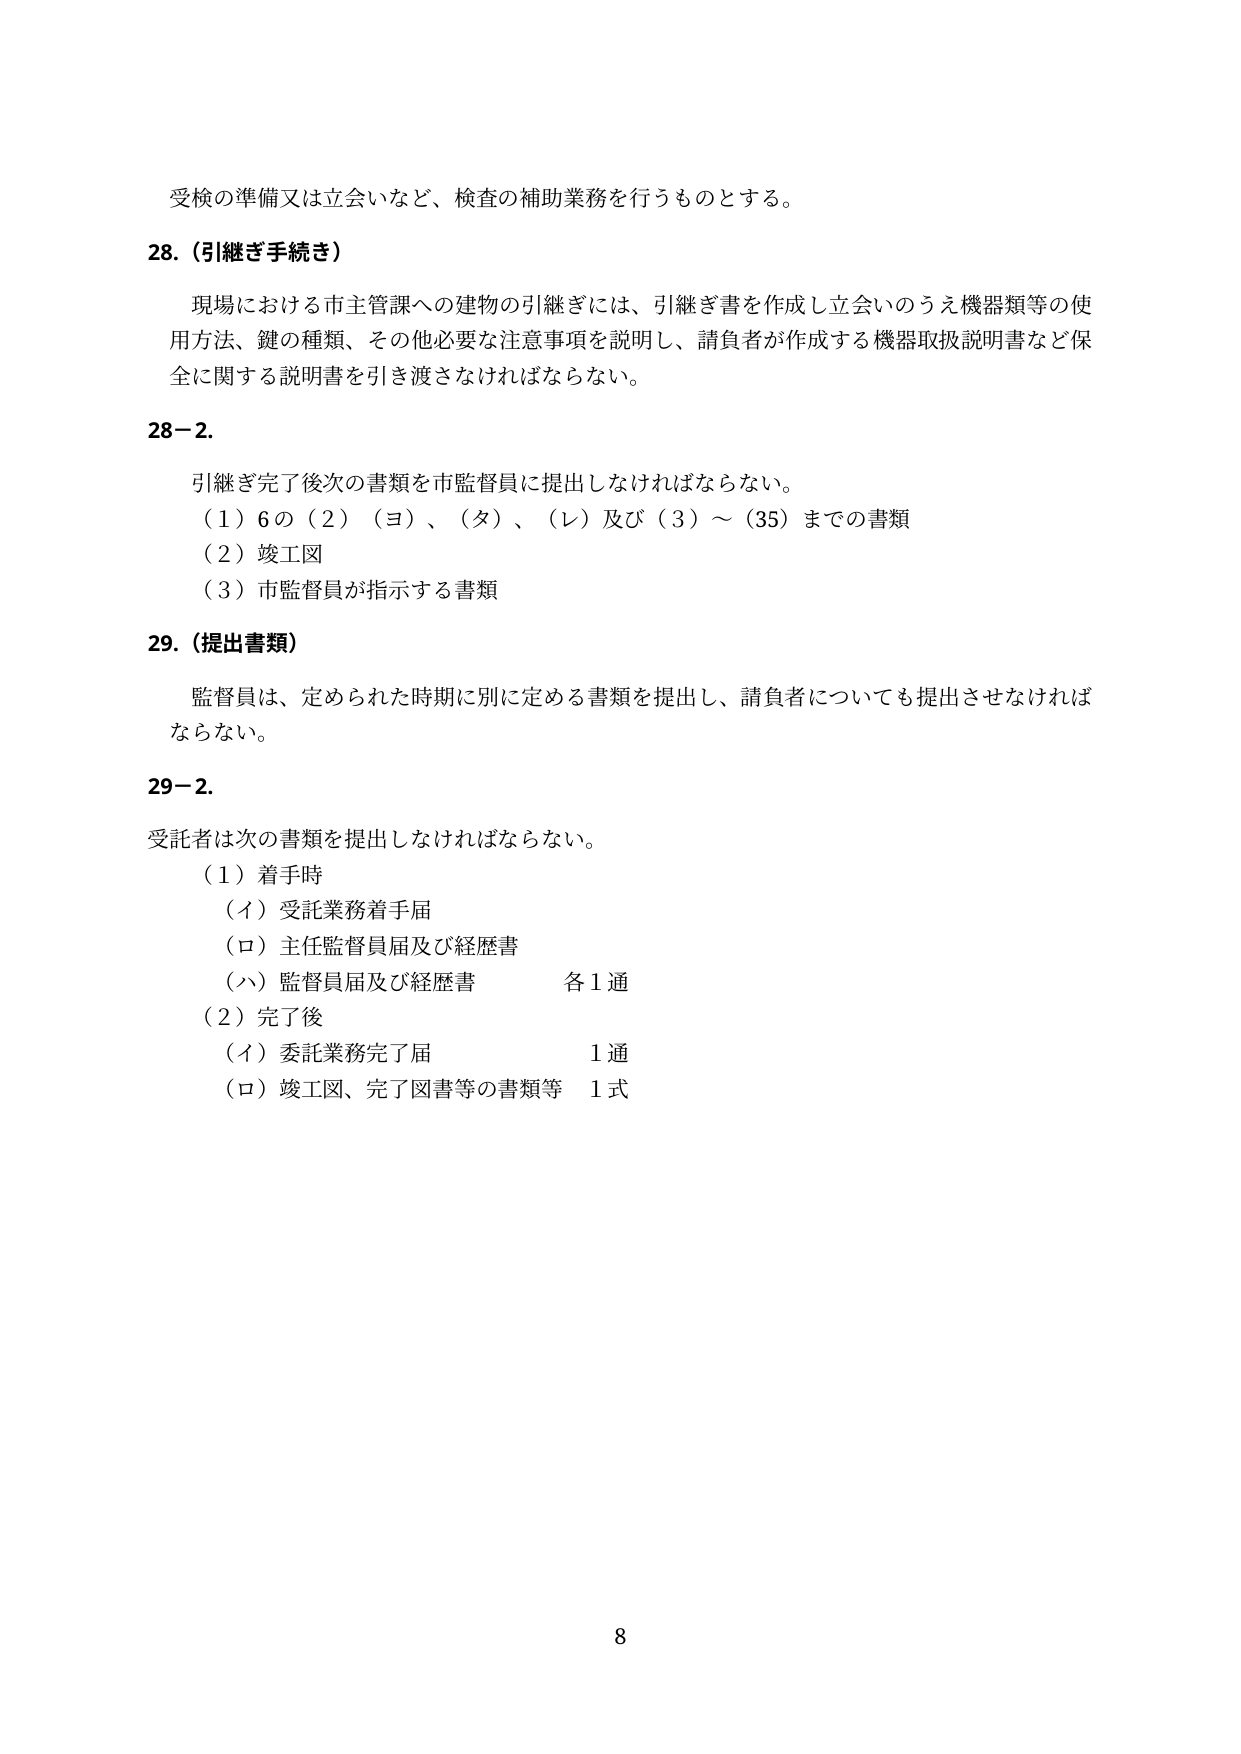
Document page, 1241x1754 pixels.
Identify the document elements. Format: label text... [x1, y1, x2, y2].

text （ロ）主任監督員届及び経歴書 [213, 927, 1092, 963]
text 29－2. [148, 767, 1092, 803]
text （３）市監督員が指示する書類 [191, 571, 1092, 607]
text （ハ）監督員届及び経歴書 各１通 [213, 963, 1092, 998]
text 監督員は、定められた時期に別に定める書類を提出し、請負者についても提出させなければならない。 [169, 678, 1092, 749]
text 29.（提出書類） [148, 624, 1092, 660]
text （イ）受託業務着手届 [213, 892, 1092, 927]
text （２）竣工図 [191, 535, 1092, 571]
text 受託者は次の書類を提出しなければならない。 [148, 820, 1092, 856]
text 引継ぎ完了後次の書類を市監督員に提出しなければならない。 [169, 464, 1092, 500]
text 28.（引継ぎ手続き） [148, 233, 1092, 268]
text （ロ）竣工図、完了図書等の書類等 １式 [213, 1070, 1092, 1105]
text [169, 179, 1092, 215]
text （１）6の（２）（ヨ）、（タ）、（レ）及び（３）～（35）までの書類 [191, 500, 1092, 535]
text 28－2. [148, 411, 1092, 446]
text 現場における市主管課への建物の引継ぎには、引継ぎ書を作成し立会いのうえ機器類等の使用方法、鍵の種類、その他必要な注意事項を説明し、請負者が作成する機器取扱説明書など保全に関する説明書を引き渡さなければならない。 [169, 286, 1092, 393]
text （イ）委託業務完了届 １通 [213, 1034, 1092, 1070]
text （１）着手時 [191, 856, 1092, 892]
text （２）完了後 [191, 998, 1092, 1034]
